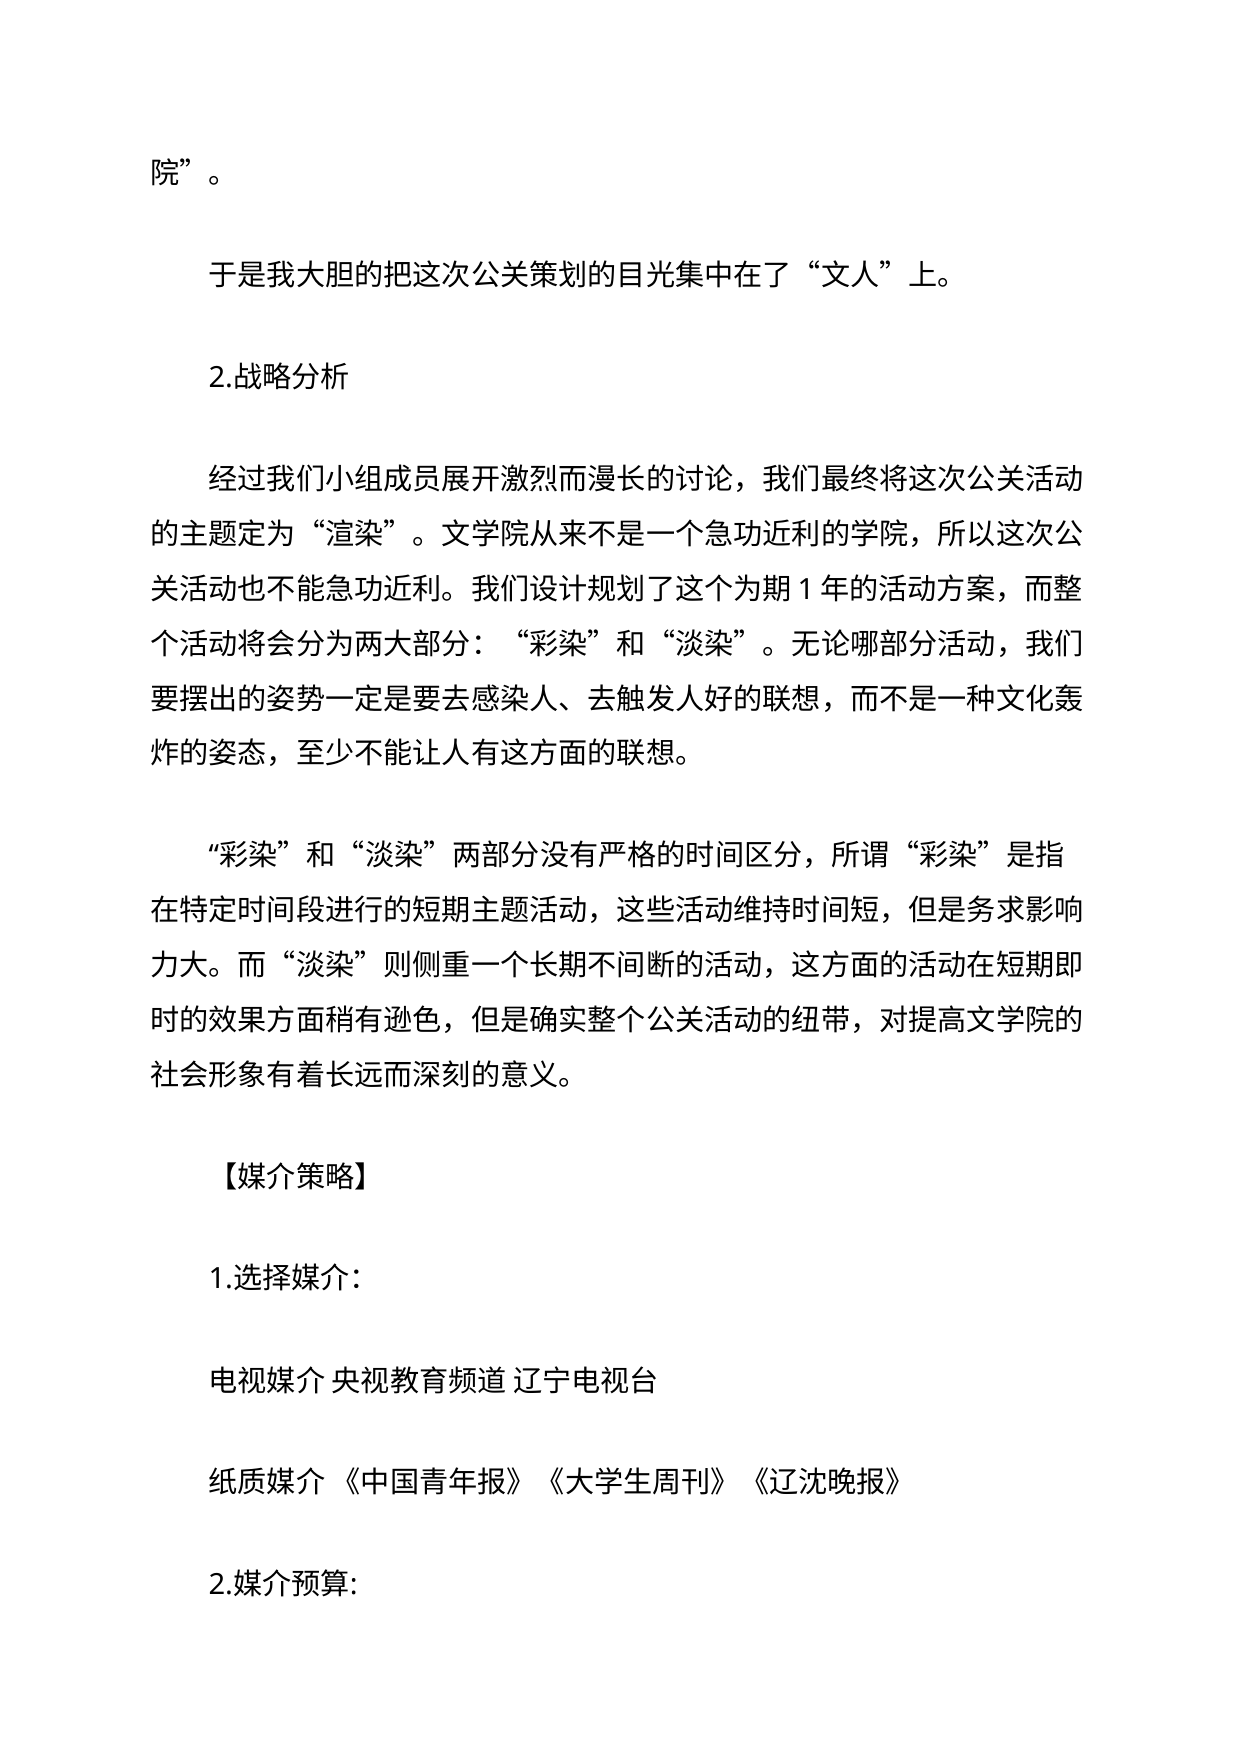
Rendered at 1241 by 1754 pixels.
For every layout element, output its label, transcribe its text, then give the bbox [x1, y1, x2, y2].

text 经过我们小组成员展开激烈而漫长的讨论，我们最终将这次公关活动的主题定为“渲染”。文学院从来不是一个急功近利的学院，所以这次公关活动也不能急功近利。我们设计规划了这个为期1年的活动方案，而整个活动将会分为两大部分：“彩染”和“淡染”。无论哪部分活动，我们要摆出的姿势一定是要去感染人、去触发人好的联想，而不是一种文化轰炸的姿态，至少不能让人有这方面的联想。 [150, 456, 1090, 772]
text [150, 150, 1090, 192]
text “彩染”和“淡染”两部分没有严格的时间区分，所谓“彩染”是指在特定时间段进行的短期主题活动，这些活动维持时间短，但是务求影响力大。而“淡染”则侧重一个长期不间断的活动，这方面的活动在短期即时的效果方面稍有逊色，但是确实整个公关活动的纽带，对提高文学院的社会形象有着长远而深刻的意义。 [150, 832, 1090, 1094]
text 2.战略分析 [150, 353, 1090, 396]
text 【媒介策略】 [150, 1153, 1090, 1196]
text 于是我大胆的把这次公关策划的目光集中在了“文人”上。 [150, 252, 1090, 294]
text 电视媒介 央视教育频道 辽宁电视台 [150, 1357, 1090, 1399]
text 1.选择媒介： [150, 1255, 1090, 1297]
text 2.媒介预算: [150, 1561, 1090, 1603]
text 纸质媒介 《中国青年报》《大学生周刊》《辽沈晚报》 [150, 1459, 1090, 1501]
